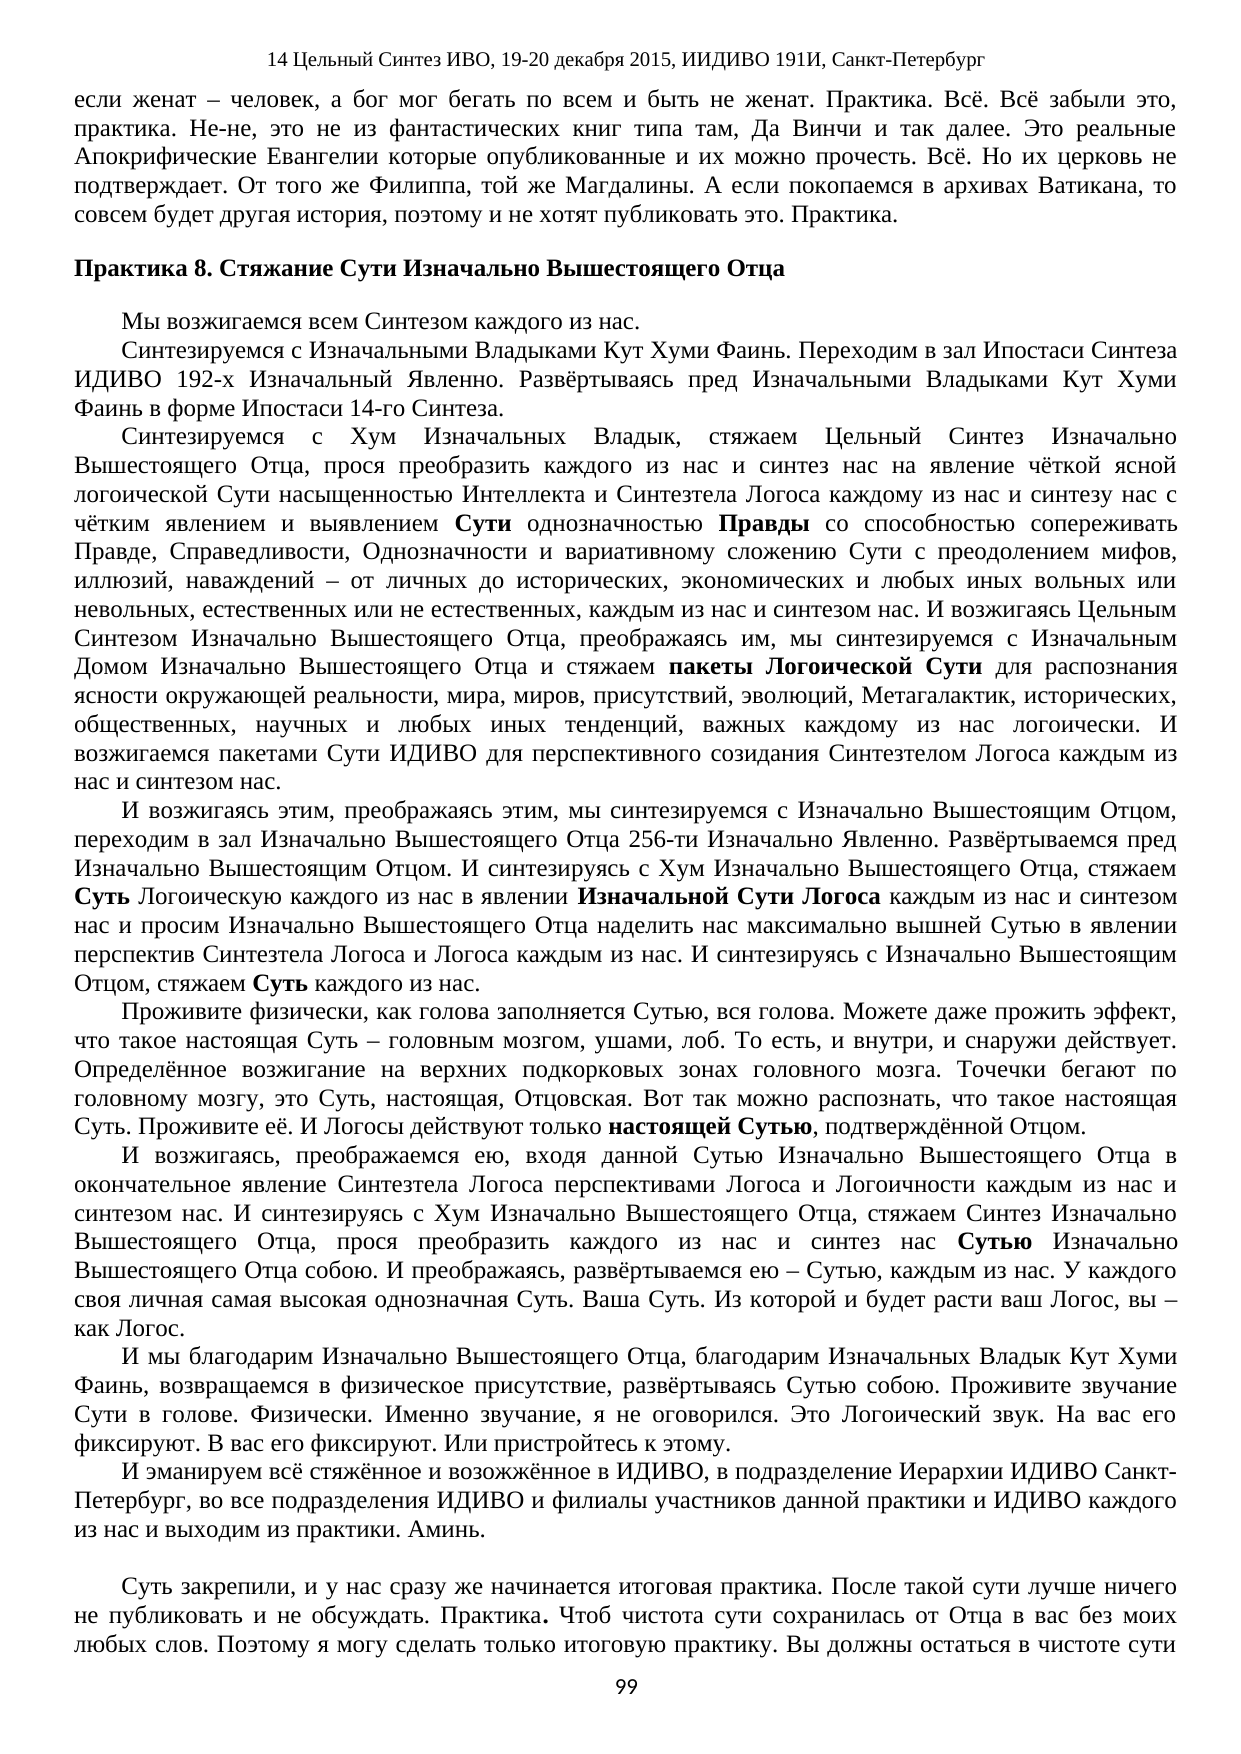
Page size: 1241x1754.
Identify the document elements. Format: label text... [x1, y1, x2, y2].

text И возжигаясь, преображаемся ею, входя данной Сутью Изначально Вышестоящего Отца в окончательное явление Синтезтела Логоса перспективами Логоса и Логоичности каждым из нас и синтезом нас. И синтезируясь с Хум Изначально Вышестоящего Отца, стяжаем Синтез Изначально Вышестоящего Отца, прося преобразить каждого из нас и синтез нас Сутью Изначально Вышестоящего Отца собою. И преображаясь, развёртываемся ею – Сутью, каждым из нас. У каждого своя личная самая высокая однозначная Суть. Ваша Суть. Из которой и будет расти ваш Логос, вы – как Логос. [74, 1140, 1178, 1341]
text Синтезируемся с Хум Изначальных Владык, стяжаем Цельный Синтез Изначально Вышестоящего Отца, прося преобразить каждого из нас и синтез нас на явление чёткой ясной логоической Сути насыщенностью Интеллекта и Синтезтела Логоса каждому из нас и синтезу нас с чётким явлением и выявлением Сути однозначностью Правды со способностью сопереживать Правде, Справедливости, Однозначности и вариативному сложению Сути с преодолением мифов, иллюзий, наваждений – от личных до исторических, экономических и любых иных вольных или невольных, естественных или не естественных, каждым из нас и синтезом нас. И возжигаясь Цельным Синтезом Изначально Вышестоящего Отца, преображаясь им, мы синтезируемся с Изначальным Домом Изначально Вышестоящего Отца и стяжаем пакеты Логоической Сути для распознания ясности окружающей реальности, мира, миров, присутствий, эволюций, Метагалактик, исторических, общественных, научных и любых иных тенденций, важных каждому из нас логоически. И возжигаемся пакетами Сути ИДИВО для перспективного созидания Синтезтелом Логоса каждым из нас и синтезом нас. [74, 421, 1178, 795]
text Проживите физически, как голова заполняется Сутью, вся голова. Можете даже прожить эффект, что такое настоящая Суть – головным мозгом, ушами, лоб. То есть, и внутри, и снаружи действует. Определённое возжигание на верхних подкорковых зонах головного мозга. Точечки бегают по головному мозгу, это Суть, настоящая, Отцовская. Вот так можно распознать, что такое настоящая Суть. Проживите её. И Логосы действуют только настоящей Сутью, подтверждённой Отцом. [74, 996, 1178, 1140]
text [74, 1571, 1178, 1658]
text Синтезируемся с Изначальными Владыками Кут Хуми Фаинь. Переходим в зал Ипостаси Синтеза ИДИВО 192-х Изначальный Явленно. Развёртываясь пред Изначальными Владыками Кут Хуми Фаинь в форме Ипостаси 14-го Синтеза. [74, 335, 1178, 421]
text И возжигаясь этим, преображаясь этим, мы синтезируемся с Изначально Вышестоящим Отцом, переходим в зал Изначально Вышестоящего Отца 256-ти Изначально Явленно. Развёртываемся пред Изначально Вышестоящим Отцом. И синтезируясь с Хум Изначально Вышестоящего Отца, стяжаем Суть Логоическую каждого из нас в явлении Изначальной Сути Логоса каждым из нас и синтезом нас и просим Изначально Вышестоящего Отца наделить нас максимально вышней Сутью в явлении перспектив Синтезтела Логоса и Логоса каждым из нас. И синтезируясь с Изначально Вышестоящим Отцом, стяжаем Суть каждого из нас. [74, 795, 1178, 996]
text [74, 84, 1178, 228]
text И мы благодарим Изначально Вышестоящего Отца, благодарим Изначальных Владык Кут Хуми Фаинь, возвращаемся в физическое присутствие, развёртываясь Сутью собою. Проживите звучание Сути в голове. Физически. Именно звучание, я не оговорился. Это Логоический звук. На вас его фиксируют. В вас его фиксируют. Или пристройтесь к этому. [74, 1341, 1178, 1456]
text И эманируем всё стяжённое и возожжённое в ИДИВО, в подразделение Иерархии ИДИВО Санкт-Петербург, во все подразделения ИДИВО и филиалы участников данной практики и ИДИВО каждого из нас и выходим из практики. Аминь. [74, 1456, 1178, 1543]
text Практика 8. Стяжание Сути Изначально Вышестоящего Отца [74, 253, 1178, 281]
text Мы возжигаемся всем Синтезом каждого из нас. [74, 306, 1178, 335]
